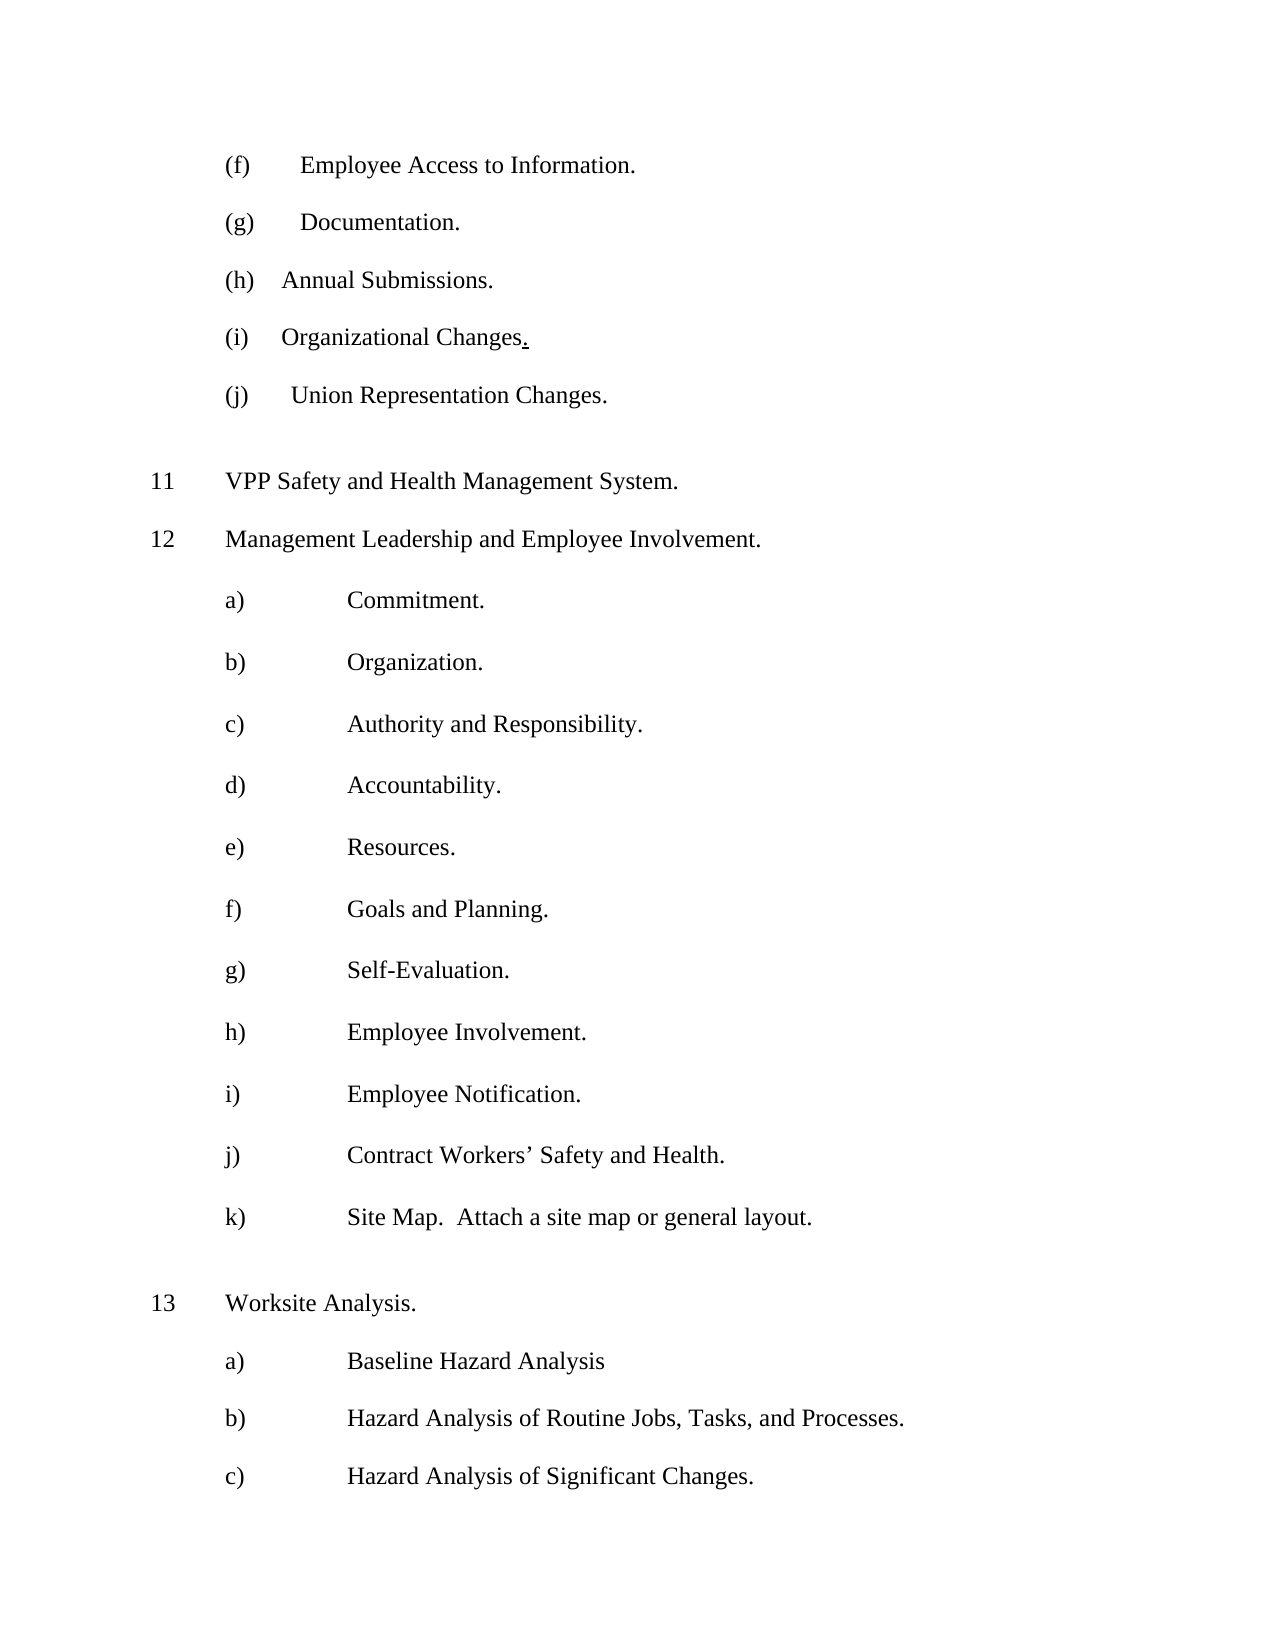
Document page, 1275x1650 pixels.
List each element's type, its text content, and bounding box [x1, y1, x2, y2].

subtitle Site Map. Attach a site map or general layout. [225, 1202, 1125, 1231]
subtitle Contract Workers’ Safety and Health. [225, 1140, 1125, 1169]
subtitle Organization. [225, 647, 1125, 676]
text (h) Annual Submissions. [225, 265, 1125, 294]
text (f) Employee Access to Information. [225, 150, 1125, 179]
subtitle Resources. [225, 832, 1125, 861]
text (g) Documentation. [150, 207, 1125, 236]
list Hazard Analysis of Routine Jobs, Tasks, and Processes. [225, 1403, 1125, 1432]
subtitle Accountability. [225, 770, 1125, 799]
list Hazard Analysis of Significant Changes. [225, 1461, 1125, 1489]
subtitle Authority and Responsibility. [225, 709, 1125, 737]
text (i) Organizational Changes. [225, 322, 1125, 351]
text 12 Management Leadership and Employee Involvement. [150, 524, 1125, 552]
subtitle Commitment. [225, 585, 1125, 614]
text (j) Union Representation Changes. [225, 380, 1125, 409]
text 11 VPP Safety and Health Management System. [150, 466, 1125, 495]
subtitle Goals and Planning. [225, 894, 1125, 922]
list Baseline Hazard Analysis [225, 1346, 1125, 1374]
text 13 Worksite Analysis. [150, 1288, 1125, 1317]
subtitle Employee Notification. [225, 1079, 1125, 1107]
subtitle Self-Evaluation. [225, 955, 1125, 984]
subtitle Employee Involvement. [225, 1017, 1125, 1046]
